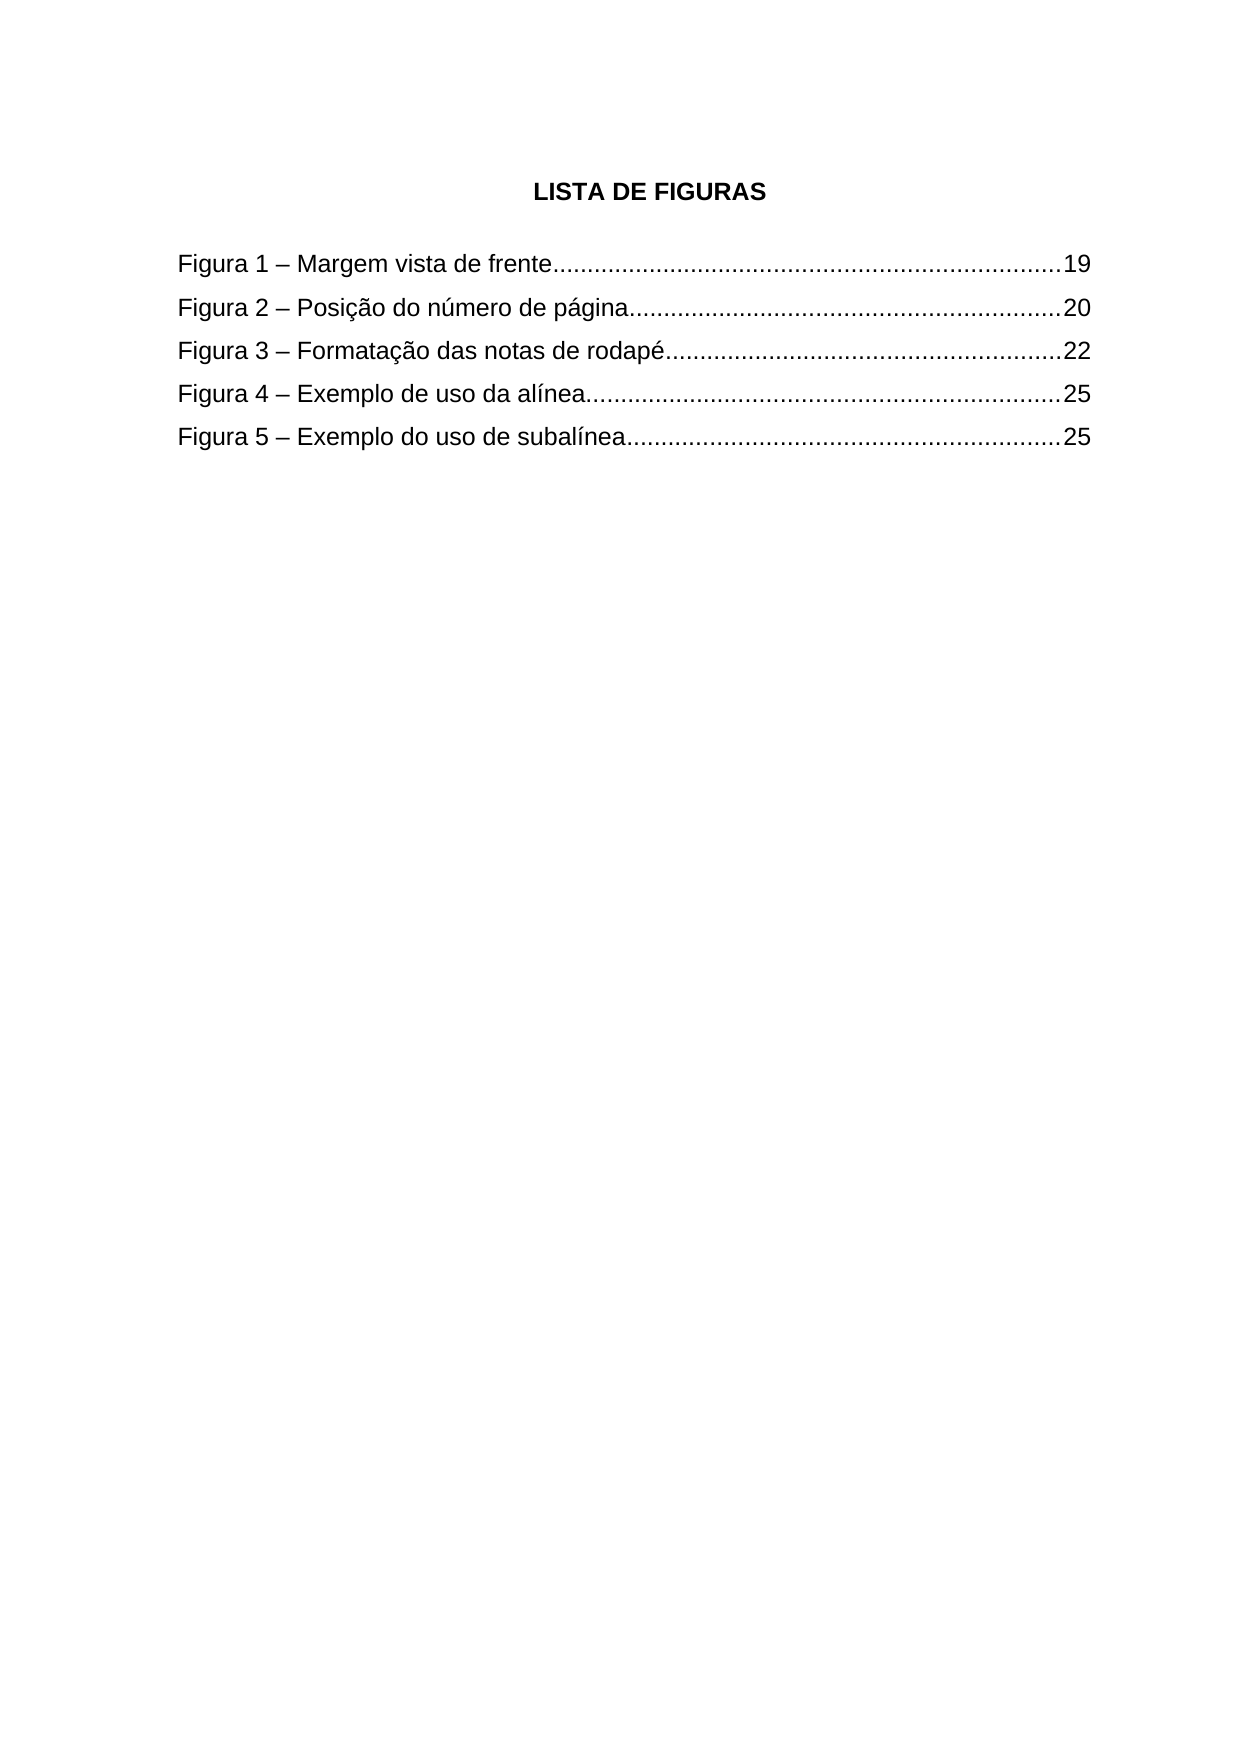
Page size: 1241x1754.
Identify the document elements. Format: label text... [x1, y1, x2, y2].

title LISTA DE FIGURAS [177, 177, 1122, 206]
